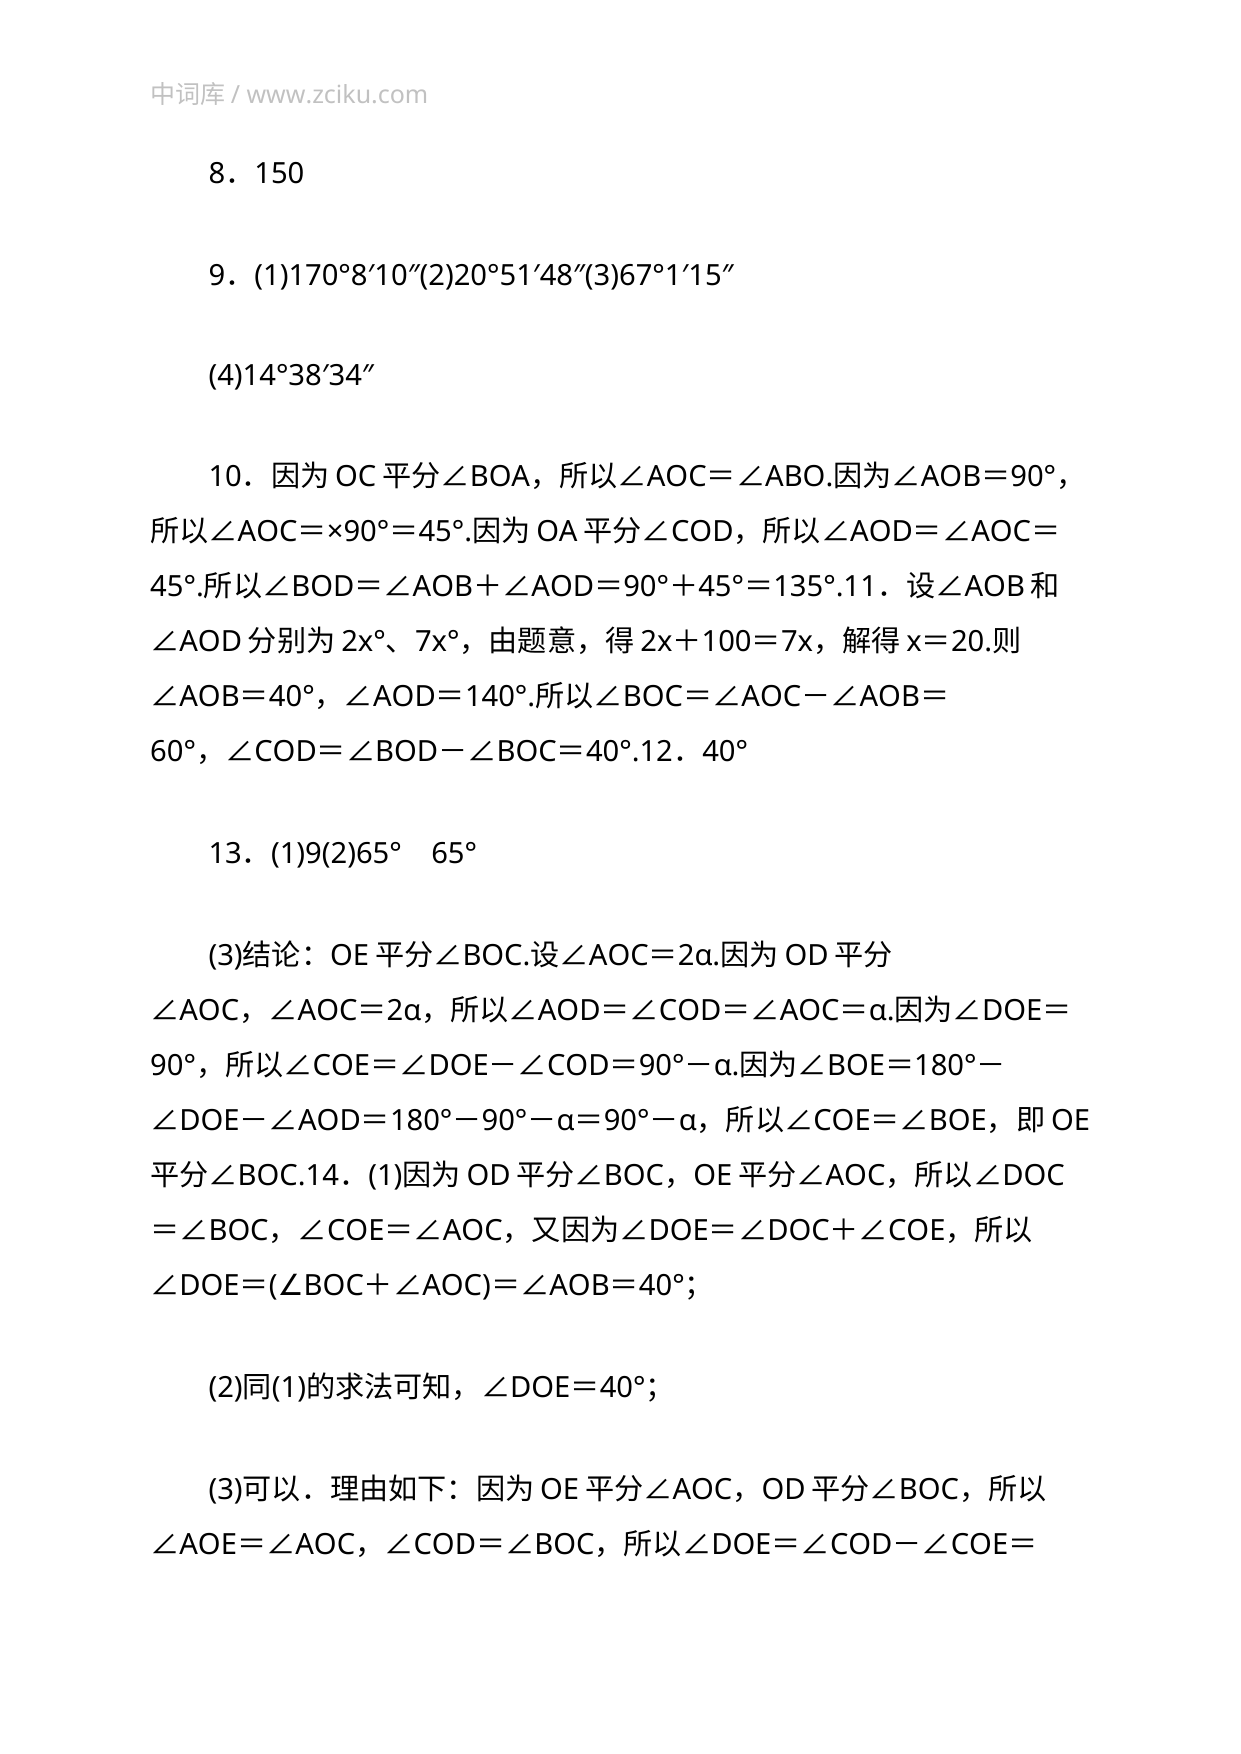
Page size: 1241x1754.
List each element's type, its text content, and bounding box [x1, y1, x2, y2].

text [150, 1465, 1090, 1563]
text 9．(1)170°8′10″(2)20°51′48″(3)67°1′15″ [150, 252, 1090, 294]
text 8．150 [150, 150, 1090, 192]
text (2)同(1)的求法可知，∠DOE＝40°； [150, 1363, 1090, 1406]
text 13．(1)9(2)65° 65° [150, 829, 1090, 872]
text (3)结论：OE平分∠BOC.设∠AOC＝2α.因为OD平分∠AOC，∠AOC＝2α，所以∠AOD＝∠COD＝∠AOC＝α.因为∠DOE＝90°，所以∠COE＝∠DOE－∠COD＝90°－α.因为∠BOE＝180°－∠DOE－∠AOD＝180°－90°－α＝90°－α，所以∠COE＝∠BOE，即OE平分∠BOC.14．(1)因为OD平分∠BOC，OE平分∠AOC，所以∠DOC＝∠BOC，∠COE＝∠AOC，又因为∠DOE＝∠DOC＋∠COE，所以∠DOE＝(∠BOC＋∠AOC)＝∠AOB＝40°； [150, 931, 1090, 1304]
text 10．因为OC平分∠BOA，所以∠AOC＝∠ABO.因为∠AOB＝90°，所以∠AOC＝×90°＝45°.因为OA平分∠COD，所以∠AOD＝∠AOC＝45°.所以∠BOD＝∠AOB＋∠AOD＝90°＋45°＝135°.11．设∠AOB和∠AOD分别为2x°、7x°，由题意，得2x＋100＝7x，解得x＝20.则∠AOB＝40°，∠AOD＝140°.所以∠BOC＝∠AOC－∠AOB＝60°，∠COD＝∠BOD－∠BOC＝40°.12．40° [150, 452, 1090, 770]
text (4)14°38′34″ [150, 354, 1090, 394]
